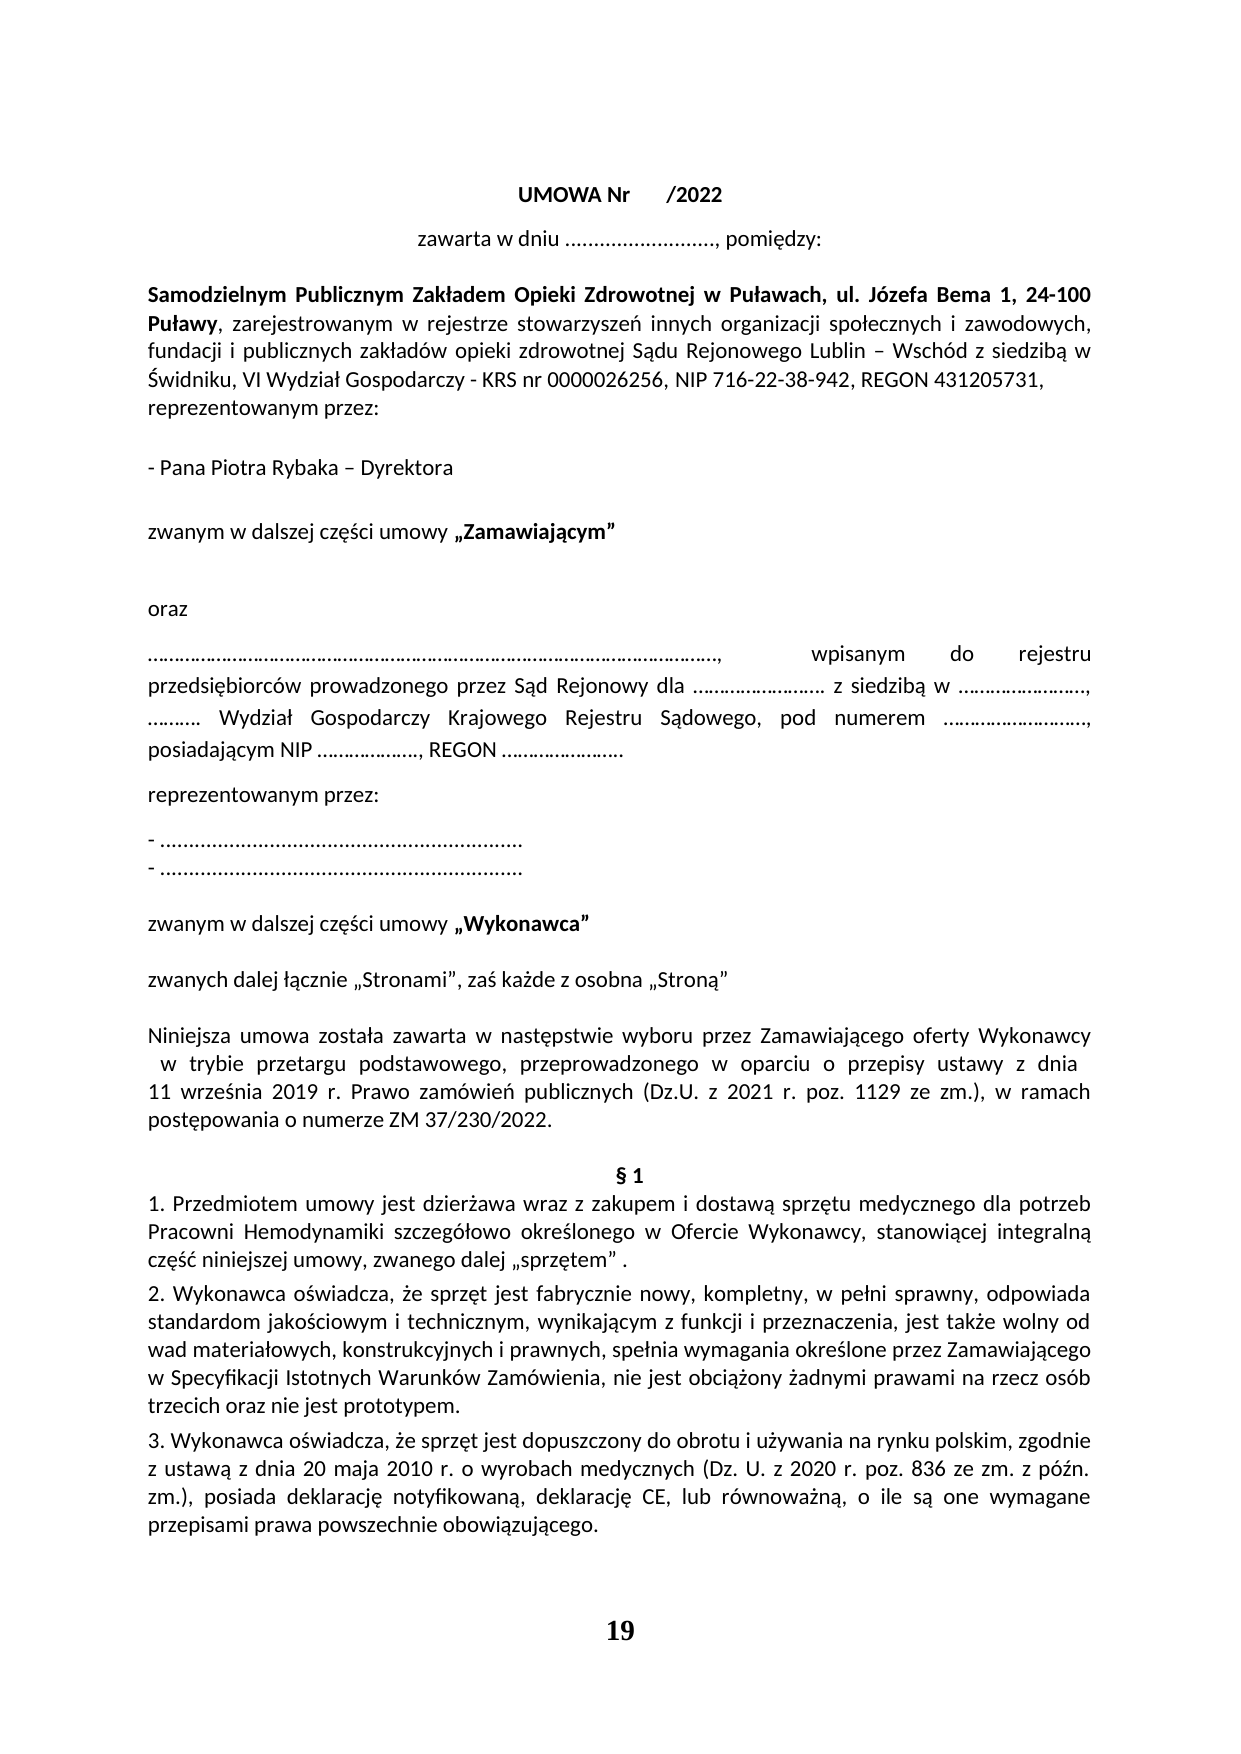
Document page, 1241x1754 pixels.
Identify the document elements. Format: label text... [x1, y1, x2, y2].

text 3. Wykonawca oświadcza, że sprzęt jest dopuszczony do obrotu i używania na rynku polskim, zgodnie z ustawą z dnia 20 maja 2010 r. o wyrobach medycznych (Dz. U. z 2020 r. poz. 836 ze zm. z późn. zm.), posiada deklarację notyfikowaną, deklarację CE, lub równoważną, o ile są one wymagane przepisami prawa powszechnie obowiązującego. [148, 1426, 1092, 1538]
text 2. Wykonawca oświadcza, że sprzęt jest fabrycznie nowy, kompletny, w pełni sprawny, odpowiada standardom jakościowym i technicznym, wynikającym z funkcji i przeznaczenia, jest także wolny od wad materiałowych, konstrukcyjnych i prawnych, spełnia wymagania określone przez Zamawiającego w Specyfikacji Istotnych Warunków Zamówienia, nie jest obciążony żadnymi prawami na rzecz osób trzecich oraz nie jest prototypem. [148, 1279, 1092, 1419]
text zawarta w dniu .........................., pomiędzy: [148, 224, 1092, 253]
text - Pana Piotra Rybaka – Dyrektora [148, 453, 1092, 481]
text oraz [148, 594, 1092, 622]
text Samodzielnym Publicznym Zakładem Opieki Zdrowotnej w Puławach, ul. Józefa Bema 1, 24-100 Puławy, zarejestrowanym w rejestrze stowarzyszeń innych organizacji społecznych i zawodowych, fundacji i publicznych zakładów opieki zdrowotnej Sądu Rejonowego Lublin – Wschód z siedzibą w Świdniku, VI Wydział Gospodarczy - KRS nr 0000026256, NIP 716-22-38-942, REGON 431205731, [148, 281, 1092, 393]
text zwanych dalej łącznie „Stronami”, zaś każde z osobna „Stroną” [148, 965, 1092, 993]
text 1. Przedmiotem umowy jest dzierżawa wraz z zakupem i dostawą sprzętu medycznego dla potrzeb Pracowni Hemodynamiki szczegółowo określonego w Ofercie Wykonawcy, stanowiącej integralną część niniejszej umowy, zwanego dalej „sprzętem” . [148, 1189, 1092, 1273]
text zwanym w dalszej części umowy „Zamawiającym” [148, 517, 1092, 545]
text § 1 [166, 1161, 1092, 1189]
text - ............................................................... [148, 825, 1092, 853]
text reprezentowanym przez: [148, 780, 1092, 808]
text UMOWA Nr /2022 [148, 180, 1092, 208]
text zwanym w dalszej części umowy „Wykonawca” [148, 909, 1092, 937]
text - ............................................................... [148, 853, 1092, 881]
text reprezentowanym przez: [148, 393, 1092, 421]
text ………………………………………………………………………………………………, wpisanym do rejestru przedsiębiorców prowadzonego przez Sąd Rejonowy dla ……………………. z siedzibą w ……………………, ………. Wydział Gospodarczy Krajowego Rejestru Sądowego, pod numerem ………………………, posiadającym NIP ………………., REGON ………………….. [148, 639, 1092, 763]
text Niniejsza umowa została zawarta w następstwie wyboru przez Zamawiającego oferty Wykonawcy w trybie przetargu podstawowego, przeprowadzonego w oparciu o przepisy ustawy z dnia 11 września 2019 r. Prawo zamówień publicznych (Dz.U. z 2021 r. poz. 1129 ze zm.), w ramach postępowania o numerze ZM 37/230/2022. [148, 1021, 1092, 1133]
